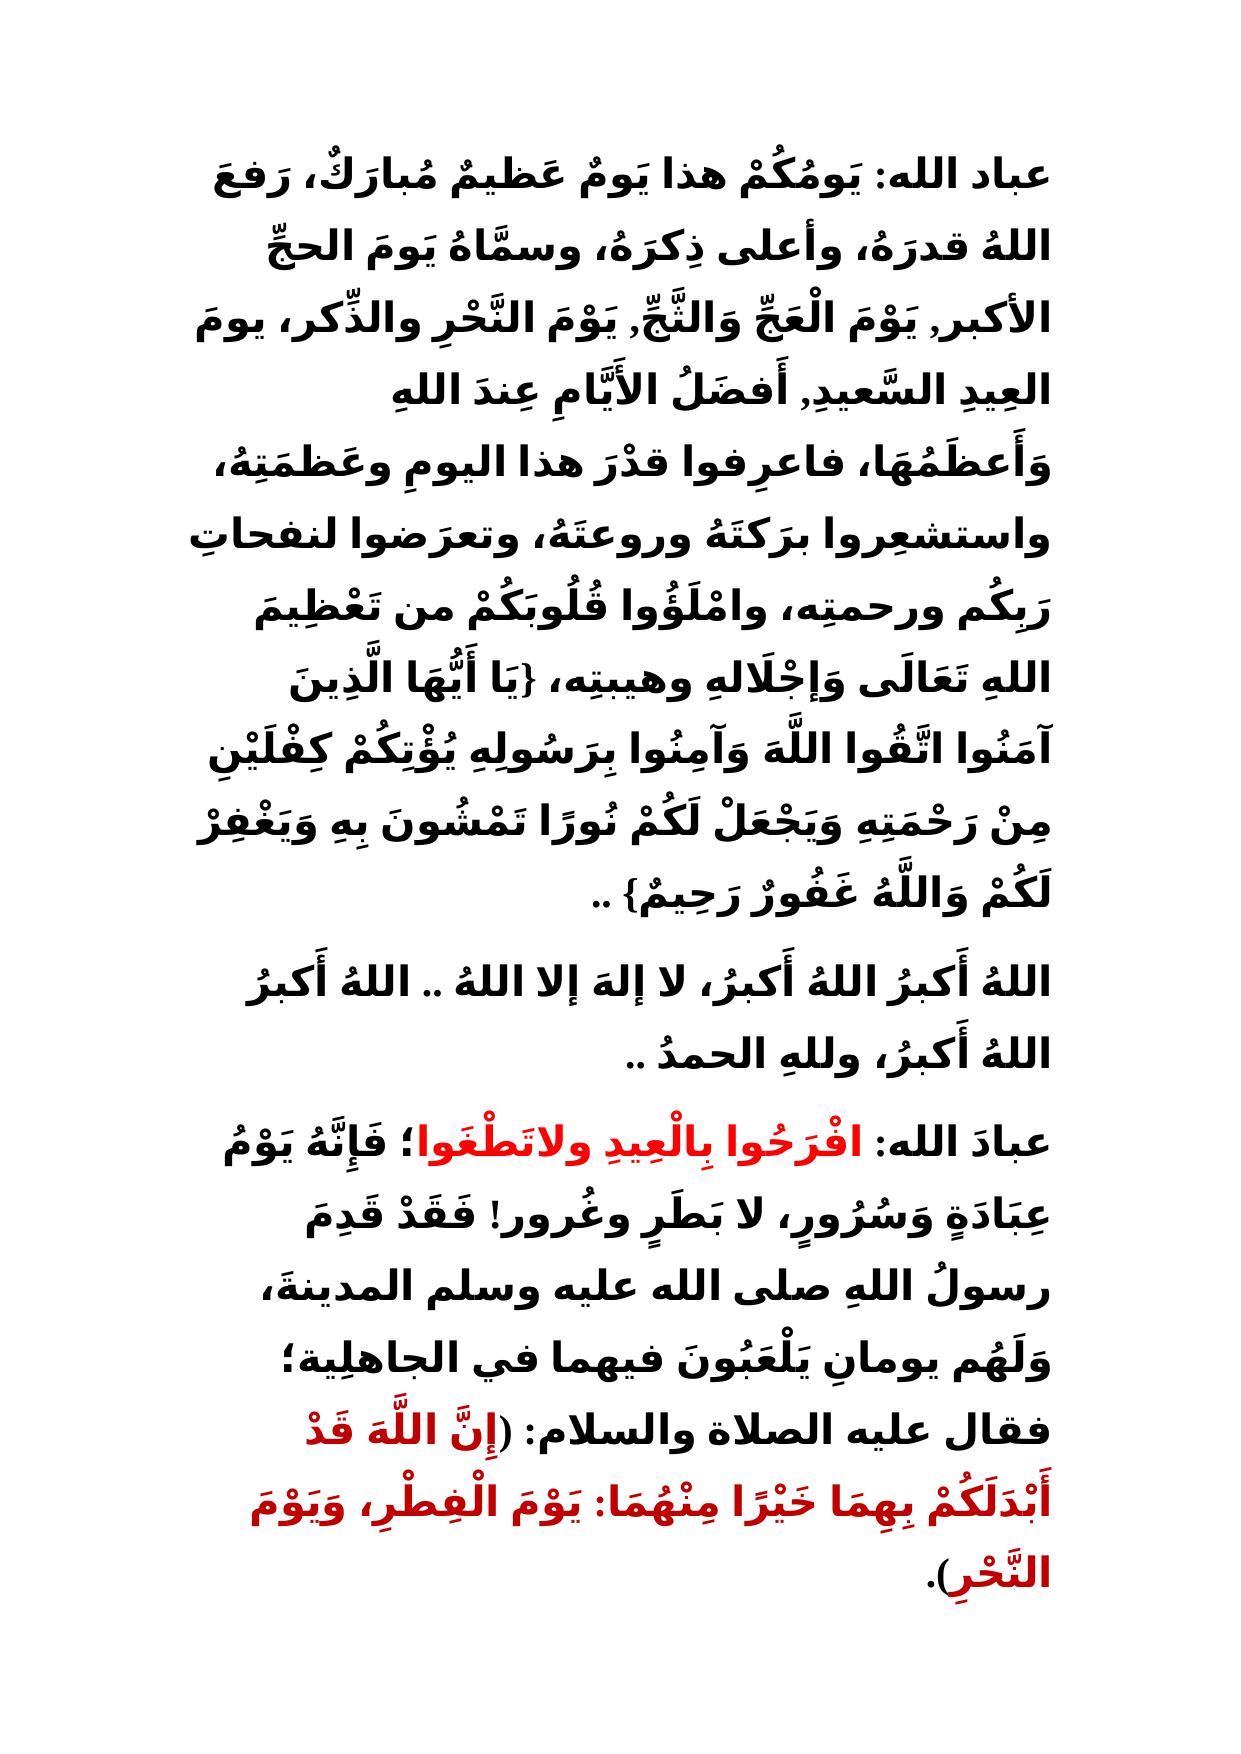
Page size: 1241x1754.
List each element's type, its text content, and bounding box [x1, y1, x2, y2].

text عباد الله: يَومُكُمْ هذا يَومٌ عَظيمٌ مُبارَكٌ، رَفعَ اللهُ قدرَهُ، وأعلى ذِكرَهُ، وسمَّاهُ يَومَ الحجِّ الأكبر, يَوْمَ الْعَجِّ وَالثَّجِّ, يَوْمَ النَّحْرِ والذِّكر، يومَ العِيدِ السَّعيدِ, أَفضَلُ الأَيَّامِ عِندَ اللهِ وَأَعظَمُهَا، فاعرِفوا قدْرَ هذا اليومِ وعَظمَتِهُ، واستشعِروا برَكتَهُ وروعتَهُ، وتعرَضوا لنفحاتِ رَبِكُم ورحمتِه، وامْلَؤُوا قُلُوبَكُمْ من تَعْظِيمَ اللهِ تَعَالَى وَإجْلَالهِ وهيبتِه، {يَا أَيُّهَا الَّذِينَ آمَنُوا اتَّقُوا اللَّهَ وَآمِنُوا بِرَسُولِهِ يُؤْتِكُمْ كِفْلَيْنِ مِنْ رَحْمَتِهِ وَيَجْعَلْ لَكُمْ نُورًا تَمْشُونَ بِهِ وَيَغْفِرْ لَكُمْ وَاللَّهُ غَفُورٌ رَحِيمٌ} .. [187, 150, 1053, 917]
text اللهُ أَكبرُ اللهُ أَكبرُ، لا إلهَ إلا اللهُ .. اللهُ أَكبرُ اللهُ أَكبرُ، وللهِ الحمدُ .. [187, 957, 1053, 1077]
text عبادَ الله: افْرَحُوا بِالْعِيدِ ولاتَطْغَوا؛ فَإِنَّهُ يَوْمُ عِبَادَةٍ وَسُرُورٍ، لا بَطَرٍ وغُرور! فَقَدْ قَدِمَ رسولُ اللهِ صلى الله عليه وسلم المدينةَ، وَلَهُم يومانِ يَلْعَبُونَ فيهما في الجاهلِية؛ فقال عليه الصلاة والسلام: (إِنَّ اللَّهَ قَدْ أَبْدَلَكُمْ بِهِمَا خَيْرًا مِنْهُمَا: يَوْمَ الْفِطْرِ، وَيَوْمَ النَّحْرِ). [187, 1118, 1053, 1597]
